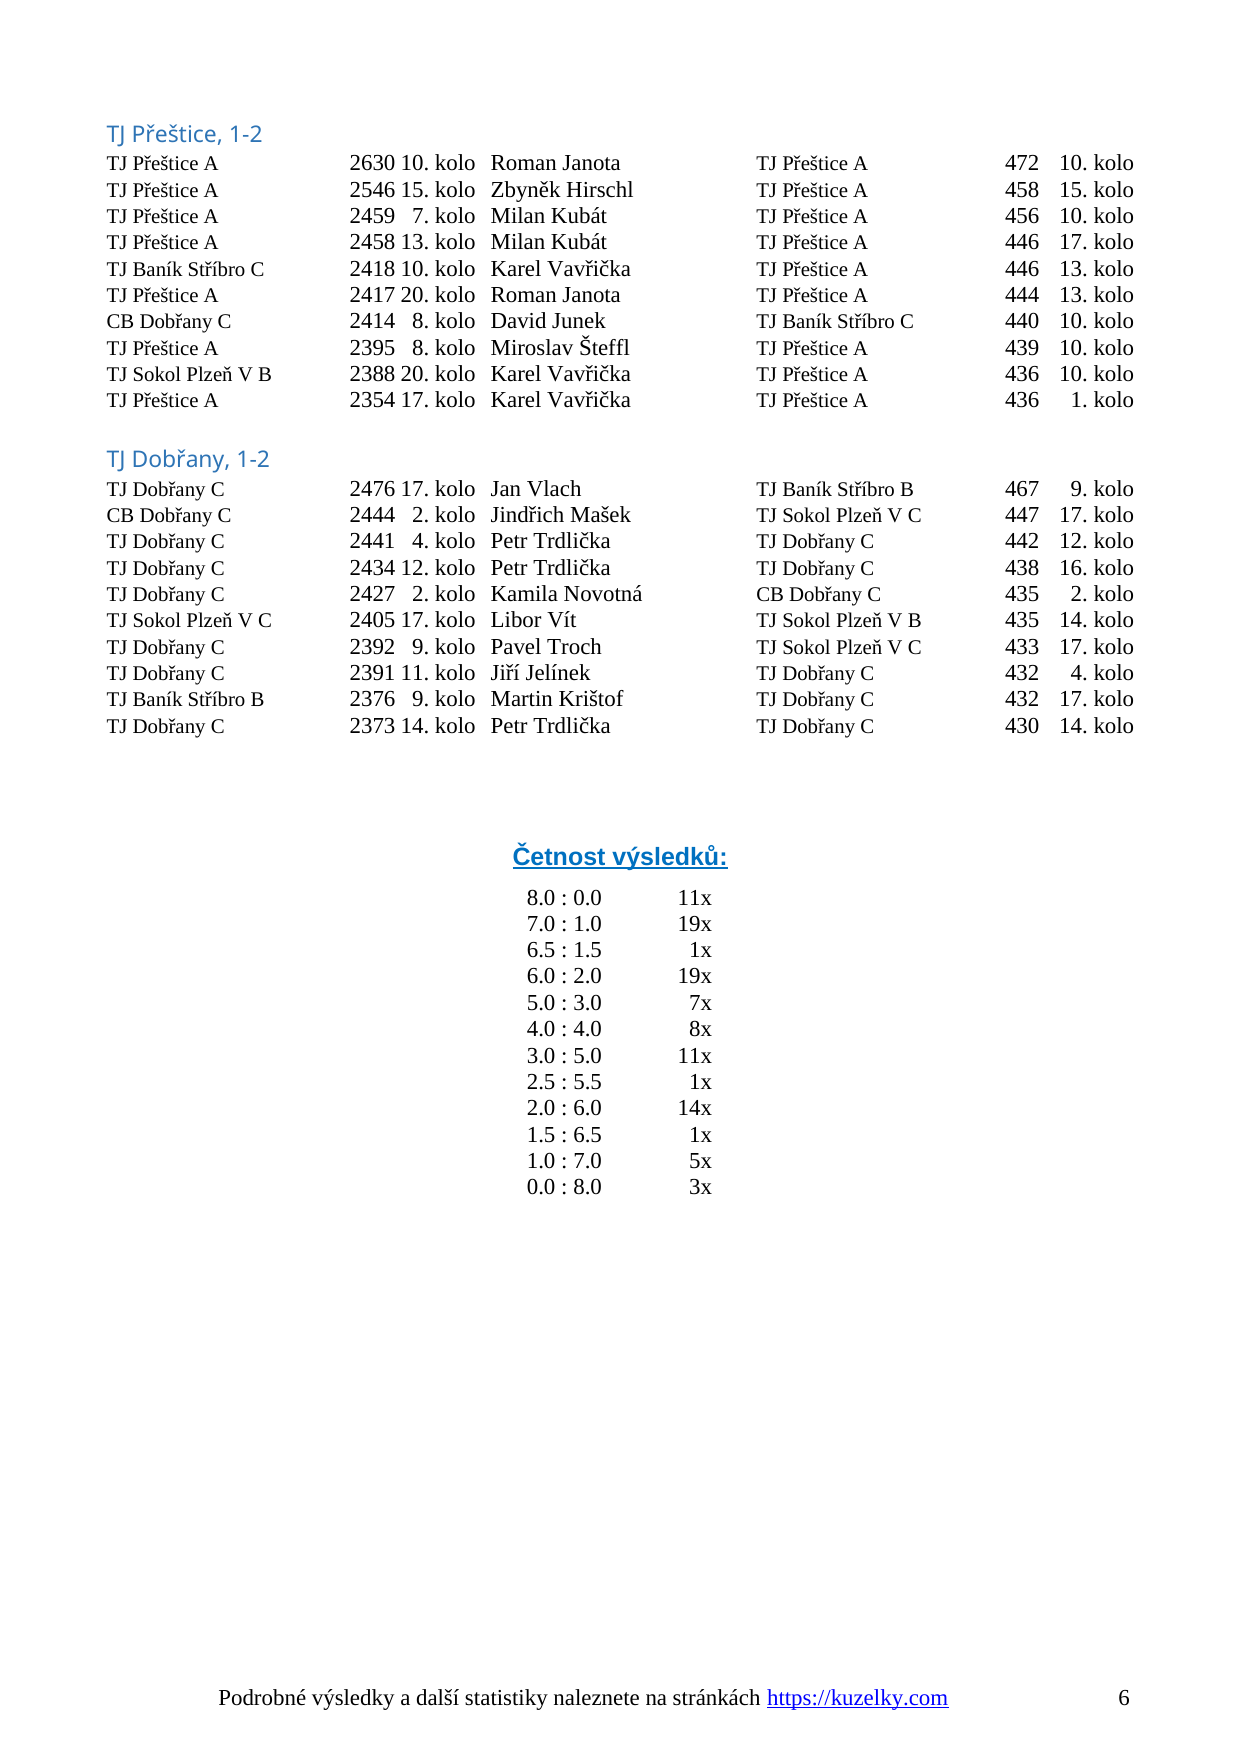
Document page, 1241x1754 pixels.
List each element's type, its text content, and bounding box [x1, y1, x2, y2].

text TJ Sokol Plzeň V B 2388 20. kolo Karel Vavřička TJ Přeštice A 436 10. kolo [106, 360, 1134, 387]
text 1.0 : 7.0 5x [106, 1147, 1134, 1173]
text TJ Přeštice A 2546 15. kolo Zbyněk Hirschl TJ Přeštice A 458 15. kolo [106, 176, 1134, 202]
text TJ Dobřany C 2476 17. kolo Jan Vlach TJ Baník Stříbro B 467 9. kolo [106, 475, 1134, 501]
text 7.0 : 1.0 19x [106, 910, 1134, 936]
text TJ Dobřany C 2434 12. kolo Petr Trdlička TJ Dobřany C 438 16. kolo [106, 554, 1134, 580]
text TJ Přeštice A 2630 10. kolo Roman Janota TJ Přeštice A 472 10. kolo [106, 149, 1134, 176]
text TJ Sokol Plzeň V C 2405 17. kolo Libor Vít TJ Sokol Plzeň V B 435 14. kolo [106, 606, 1134, 633]
text 8.0 : 0.0 11x [106, 883, 1134, 910]
text TJ Dobřany C 2441 4. kolo Petr Trdlička TJ Dobřany C 442 12. kolo [106, 527, 1134, 554]
text 5.0 : 3.0 7x [106, 989, 1134, 1015]
text TJ Dobřany C 2373 14. kolo Petr Trdlička TJ Dobřany C 430 14. kolo [106, 712, 1134, 738]
text 1.5 : 6.5 1x [106, 1121, 1134, 1147]
text 6.5 : 1.5 1x [106, 936, 1134, 963]
text TJ Přeštice A 2458 13. kolo Milan Kubát TJ Přeštice A 446 17. kolo [106, 228, 1134, 255]
text 3.0 : 5.0 11x [106, 1042, 1134, 1068]
text TJ Přeštice A 2459 7. kolo Milan Kubát TJ Přeštice A 456 10. kolo [106, 202, 1134, 228]
text CB Dobřany C 2414 8. kolo David Junek TJ Baník Stříbro C 440 10. kolo [106, 307, 1134, 334]
text TJ Přeštice A 2417 20. kolo Roman Janota TJ Přeštice A 444 13. kolo [106, 281, 1134, 307]
text CB Dobřany C 2444 2. kolo Jindřich Mašek TJ Sokol Plzeň V C 447 17. kolo [106, 501, 1134, 527]
text Četnost výsledků: [94, 842, 1145, 871]
text TJ Baník Stříbro B 2376 9. kolo Martin Krištof TJ Dobřany C 432 17. kolo [106, 686, 1134, 712]
text TJ Dobřany C 2427 2. kolo Kamila Novotná CB Dobřany C 435 2. kolo [106, 580, 1134, 606]
text TJ Přeštice A 2395 8. kolo Miroslav Šteffl TJ Přeštice A 439 10. kolo [106, 334, 1134, 360]
text 0.0 : 8.0 3x [106, 1173, 1134, 1200]
text 6.0 : 2.0 19x [106, 963, 1134, 989]
text TJ Baník Stříbro C 2418 10. kolo Karel Vavřička TJ Přeštice A 446 13. kolo [106, 255, 1134, 281]
text TJ Dobřany C 2391 11. kolo Jiří Jelínek TJ Dobřany C 432 4. kolo [106, 659, 1134, 686]
text 2.5 : 5.5 1x [106, 1068, 1134, 1094]
text 2.0 : 6.0 14x [106, 1094, 1134, 1121]
text 4.0 : 4.0 8x [106, 1015, 1134, 1042]
subtitle TJ Dobřany, 1-2 [106, 443, 1134, 475]
text TJ Přeštice A 2354 17. kolo Karel Vavřička TJ Přeštice A 436 1. kolo [106, 387, 1134, 413]
text TJ Dobřany C 2392 9. kolo Pavel Troch TJ Sokol Plzeň V C 433 17. kolo [106, 633, 1134, 659]
subtitle TJ Přeštice, 1-2 [106, 118, 1134, 149]
